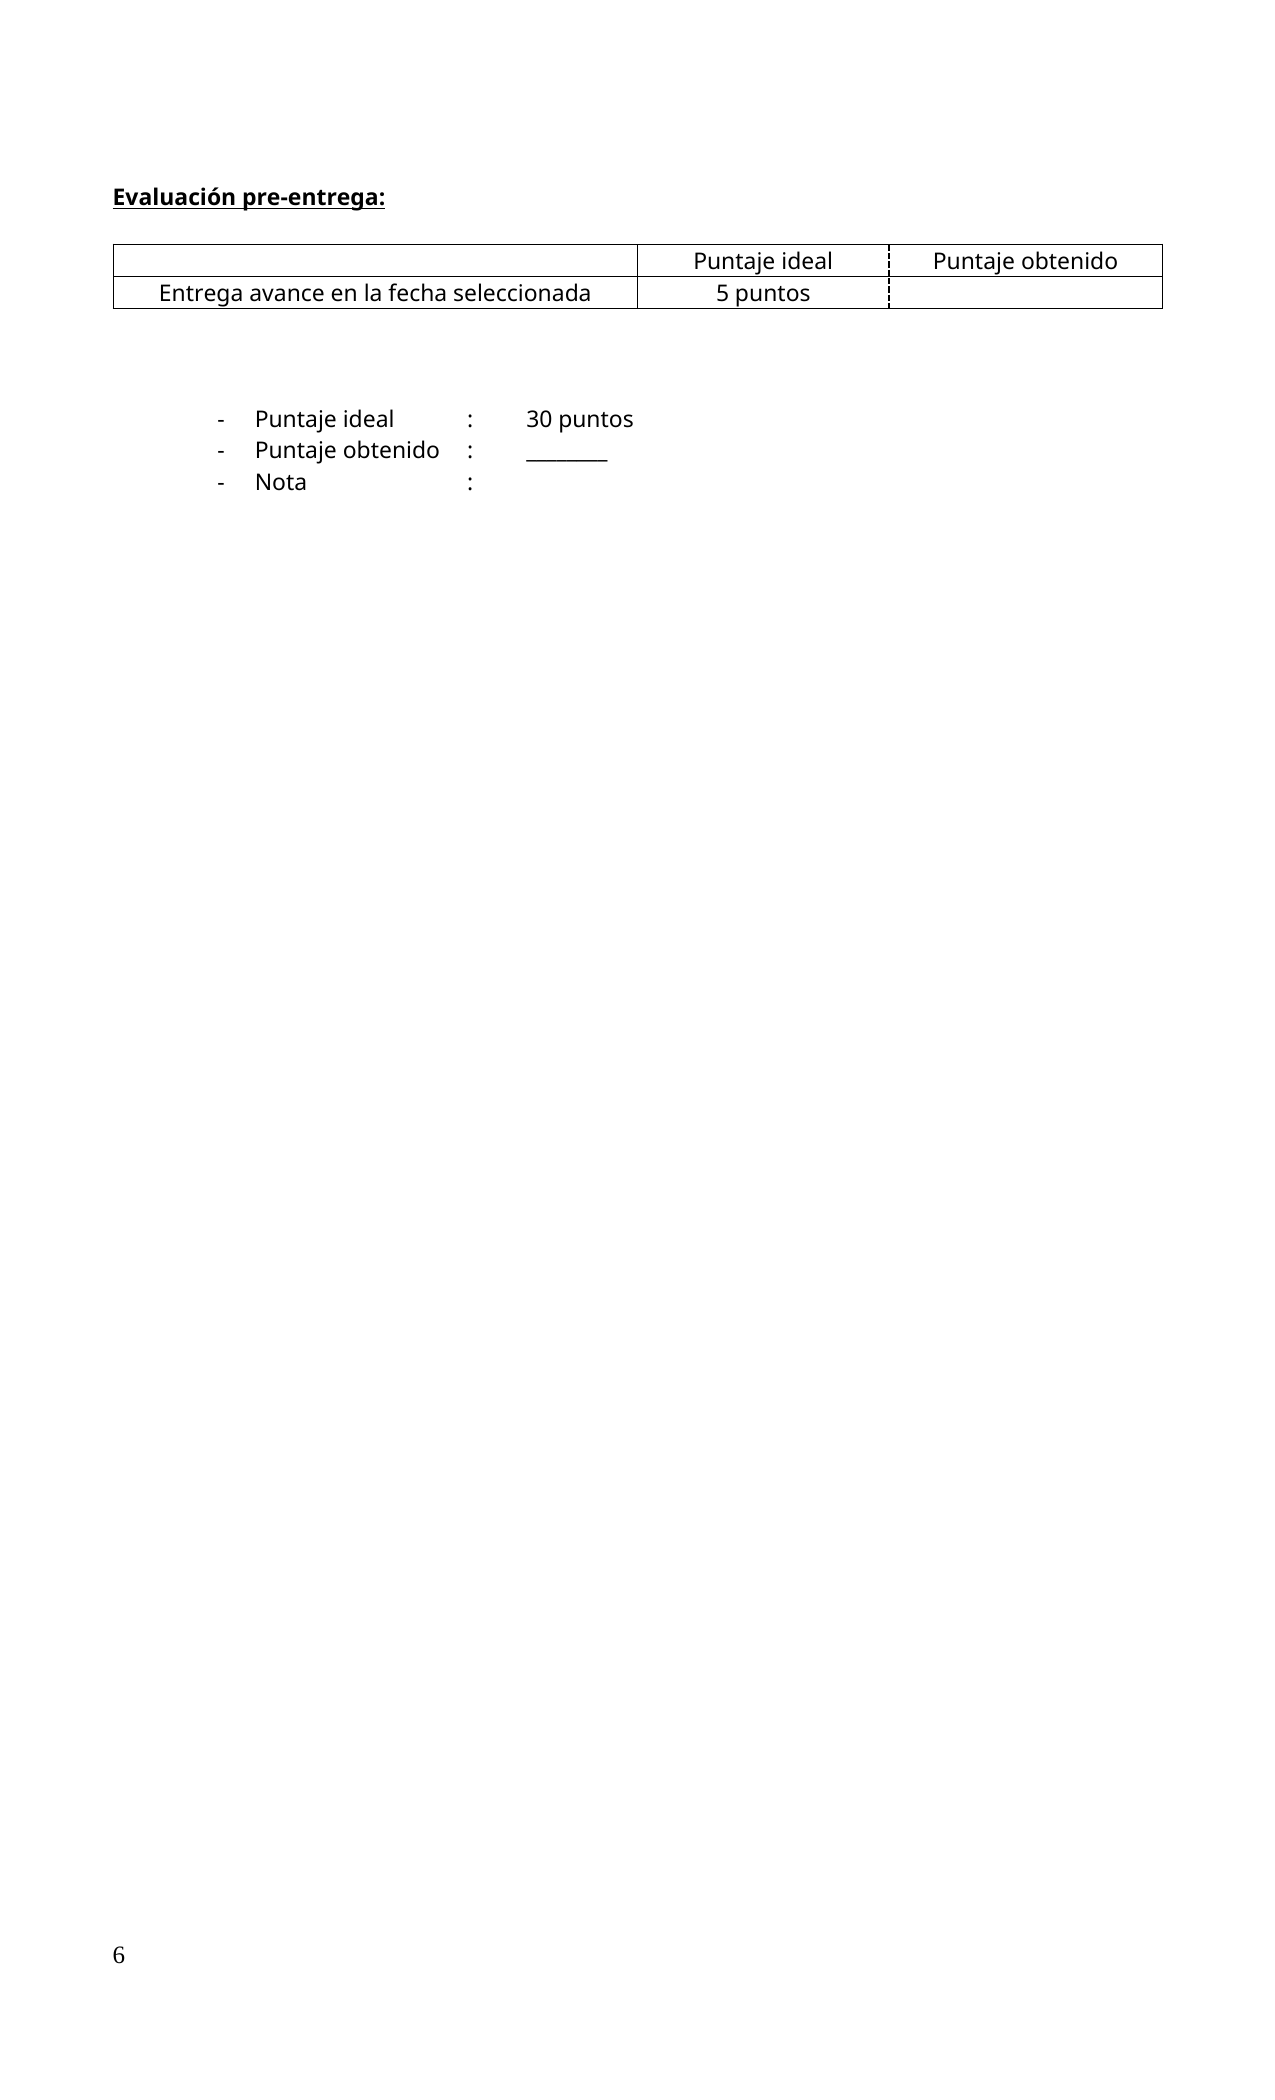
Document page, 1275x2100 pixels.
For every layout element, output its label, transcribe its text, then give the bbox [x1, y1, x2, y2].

table_header [114, 245, 637, 276]
table_header Puntaje obtenido [889, 245, 1162, 276]
table_cell 5 puntos [638, 277, 889, 308]
list Puntaje ideal : 30 puntos [217, 403, 1162, 434]
list Puntaje obtenido : ________ [217, 434, 1162, 466]
table_cell [889, 277, 1162, 308]
table_header Puntaje ideal [638, 245, 889, 276]
list Nota : [217, 466, 1162, 497]
text Evaluación pre-entrega: [112, 181, 1162, 212]
table_cell Entrega avance en la fecha seleccionada [114, 277, 637, 308]
